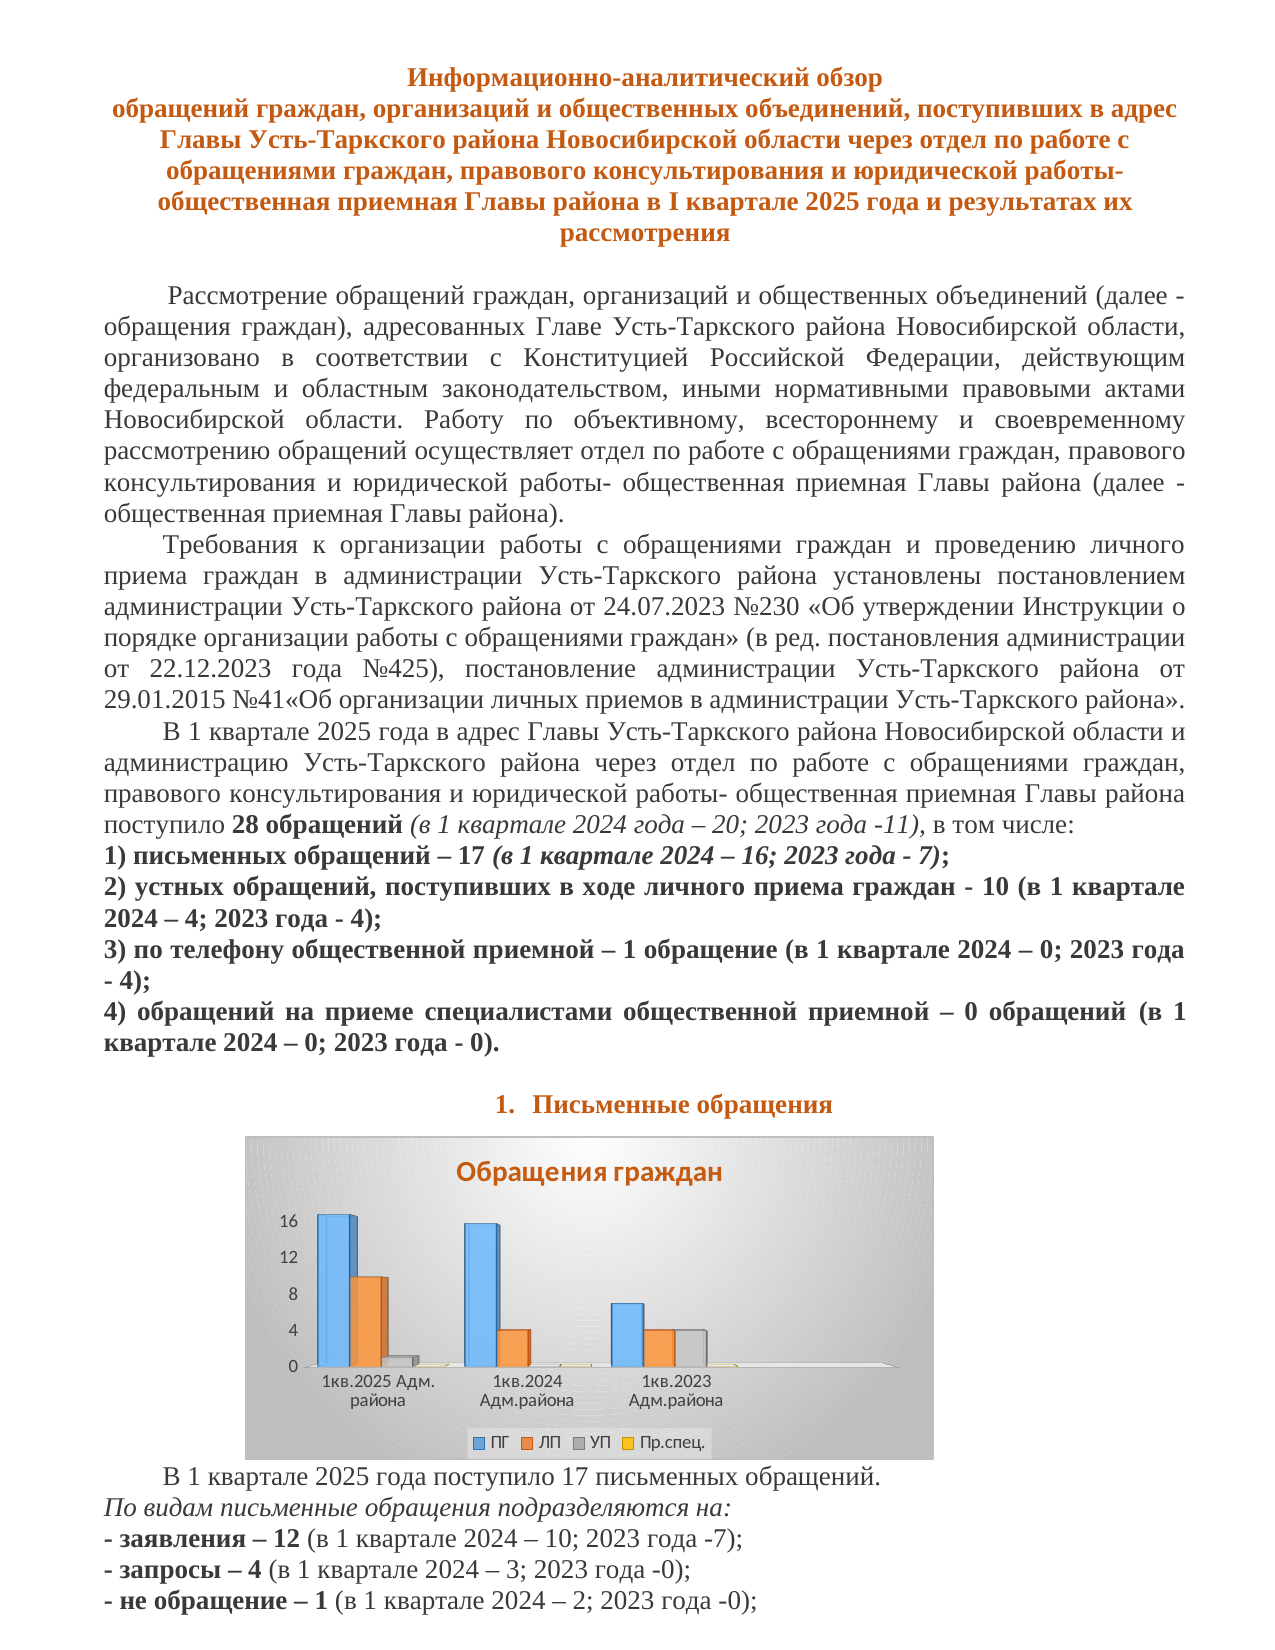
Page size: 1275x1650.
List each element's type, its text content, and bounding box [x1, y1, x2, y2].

text 1) письменных обращений – 17 (в 1 квартале 2024 – 16; 2023 года - 7); [103, 839, 1186, 871]
text В 1 квартале 2025 года поступило 17 письменных обращений. [103, 1120, 1186, 1491]
text По видам письменные обращения подразделяются на: [103, 1491, 1186, 1522]
list Письменные обращения [141, 1088, 1186, 1120]
text - заявления – 12 (в 1 квартале 2024 – 10; 2023 года -7); [103, 1522, 1186, 1553]
text Рассмотрение обращений граждан, организаций и общественных объединений (далее - обращения граждан), адресованных Главе Усть-Таркского района Новосибирской области, организовано в соответствии с Конституцией Российской Федерации, действующим федеральным и областным законодательством, иными нормативными правовыми актами Новосибирской области. Работу по объективному, всестороннему и своевременному рассмотрению обращений осуществляет отдел по работе с обращениями граждан, правового консультирования и юридической работы- общественная приемная Главы района (далее - общественная приемная Главы района). [103, 279, 1186, 528]
text Требования к организации работы с обращениями граждан и проведению личного приема граждан в администрации Усть-Таркского района установлены постановлением администрации Усть-Таркского района от 24.07.2023 №230 «Об утверждении Инструкции о порядке организации работы с обращениями граждан» (в ред. постановления администрации от 22.12.2023 года №425), постановление администрации Усть-Таркского района от 29.01.2015 №41«Об организации личных приемов в администрации Усть-Таркского района». [103, 528, 1186, 715]
text 3) по телефону общественной приемной – 1 обращение (в 1 квартале 2024 – 0; 2023 года - 4); [103, 933, 1186, 995]
text обращений граждан, организаций и общественных объединений, поступивших в адрес Главы Усть-Таркского района Новосибирской области через отдел по работе с обращениями граждан, правового консультирования и юридической работы- общественная приемная Главы района в I квартале 2025 года и результатах их рассмотрения [103, 92, 1186, 248]
text Информационно-аналитический обзор [103, 61, 1186, 92]
text 4) обращений на приеме специалистами общественной приемной – 0 обращений (в 1 квартале 2024 – 0; 2023 года - 0). [103, 995, 1186, 1057]
text 2) устных обращений, поступивших в ходе личного приема граждан - 10 (в 1 квартале 2024 – 4; 2023 года - 4); [103, 871, 1186, 933]
text - запросы – 4 (в 1 квартале 2024 – 3; 2023 года -0); [103, 1553, 1186, 1584]
text - не обращение – 1 (в 1 квартале 2024 – 2; 2023 года -0); [103, 1584, 1186, 1615]
text В 1 квартале 2025 года в адрес Главы Усть-Таркского района Новосибирской области и администрацию Усть-Таркского района через отдел по работе с обращениями граждан, правового консультирования и юридической работы- общественная приемная Главы района поступило 28 обращений (в 1 квартале 2024 года – 20; 2023 года -11), в том числе: [103, 715, 1186, 839]
